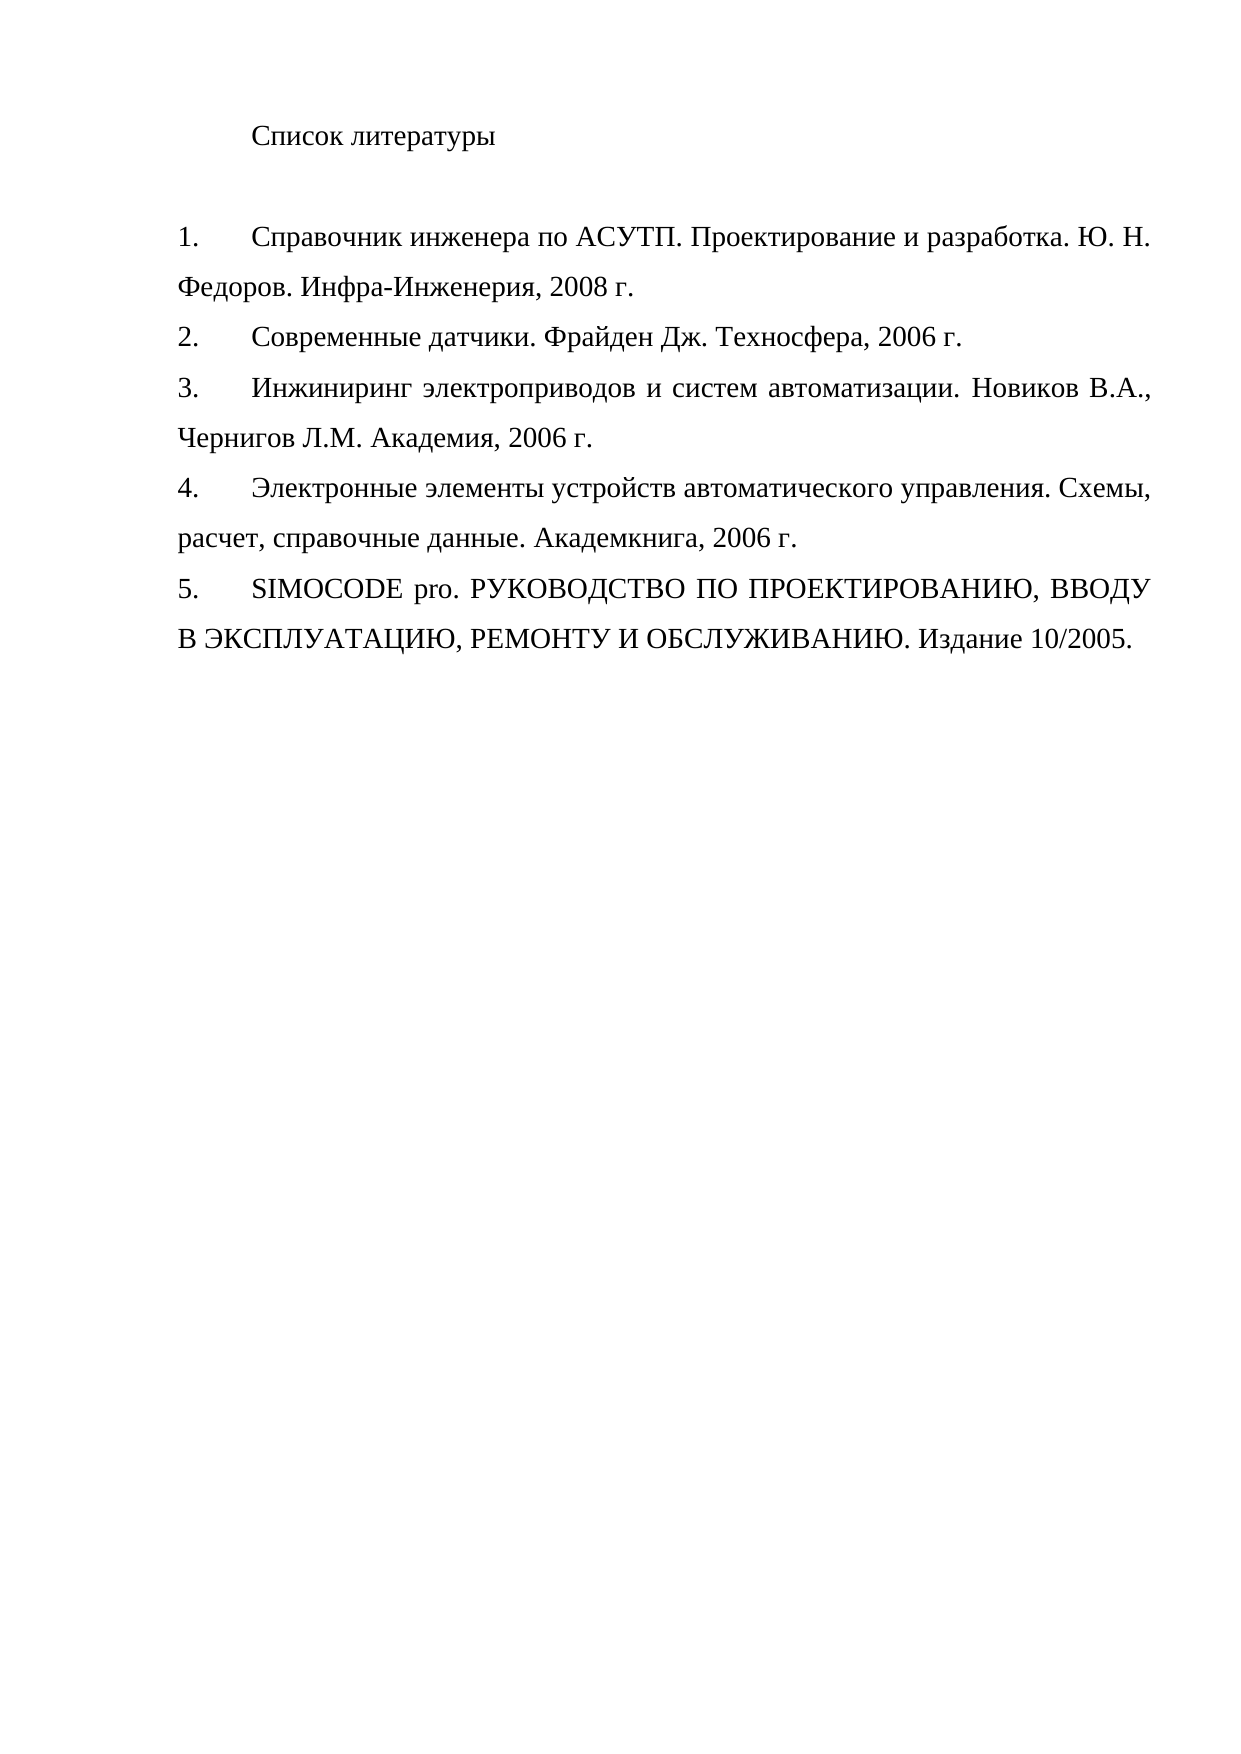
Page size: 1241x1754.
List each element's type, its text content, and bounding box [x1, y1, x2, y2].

list Справочник инженера по АСУТП. Проектирование и разработка. Ю. Н. Федоров. Инфра-Инженерия, 2008 г. [177, 219, 1152, 303]
list Современные датчики. Фрайден Дж. Техносфера, 2006 г. [177, 319, 1152, 353]
list SIMOCODE pro. РУКОВОДСТВО ПО ПРОЕКТИРОВАНИЮ, ВВОДУ В ЭКСПЛУАТАЦИЮ, РЕМОНТУ И ОБСЛУЖИВАНИЮ. Издание 10/2005. [177, 571, 1152, 655]
list Электронные элементы устройств автоматического управления. Схемы, расчет, справочные данные. Академкнига, 2006 г. [177, 470, 1152, 554]
list Инжиниринг электроприводов и систем автоматизации. Новиков В.А., Чернигов Л.М. Академия, 2006 г. [177, 370, 1152, 453]
text Список литературы [177, 118, 1152, 152]
